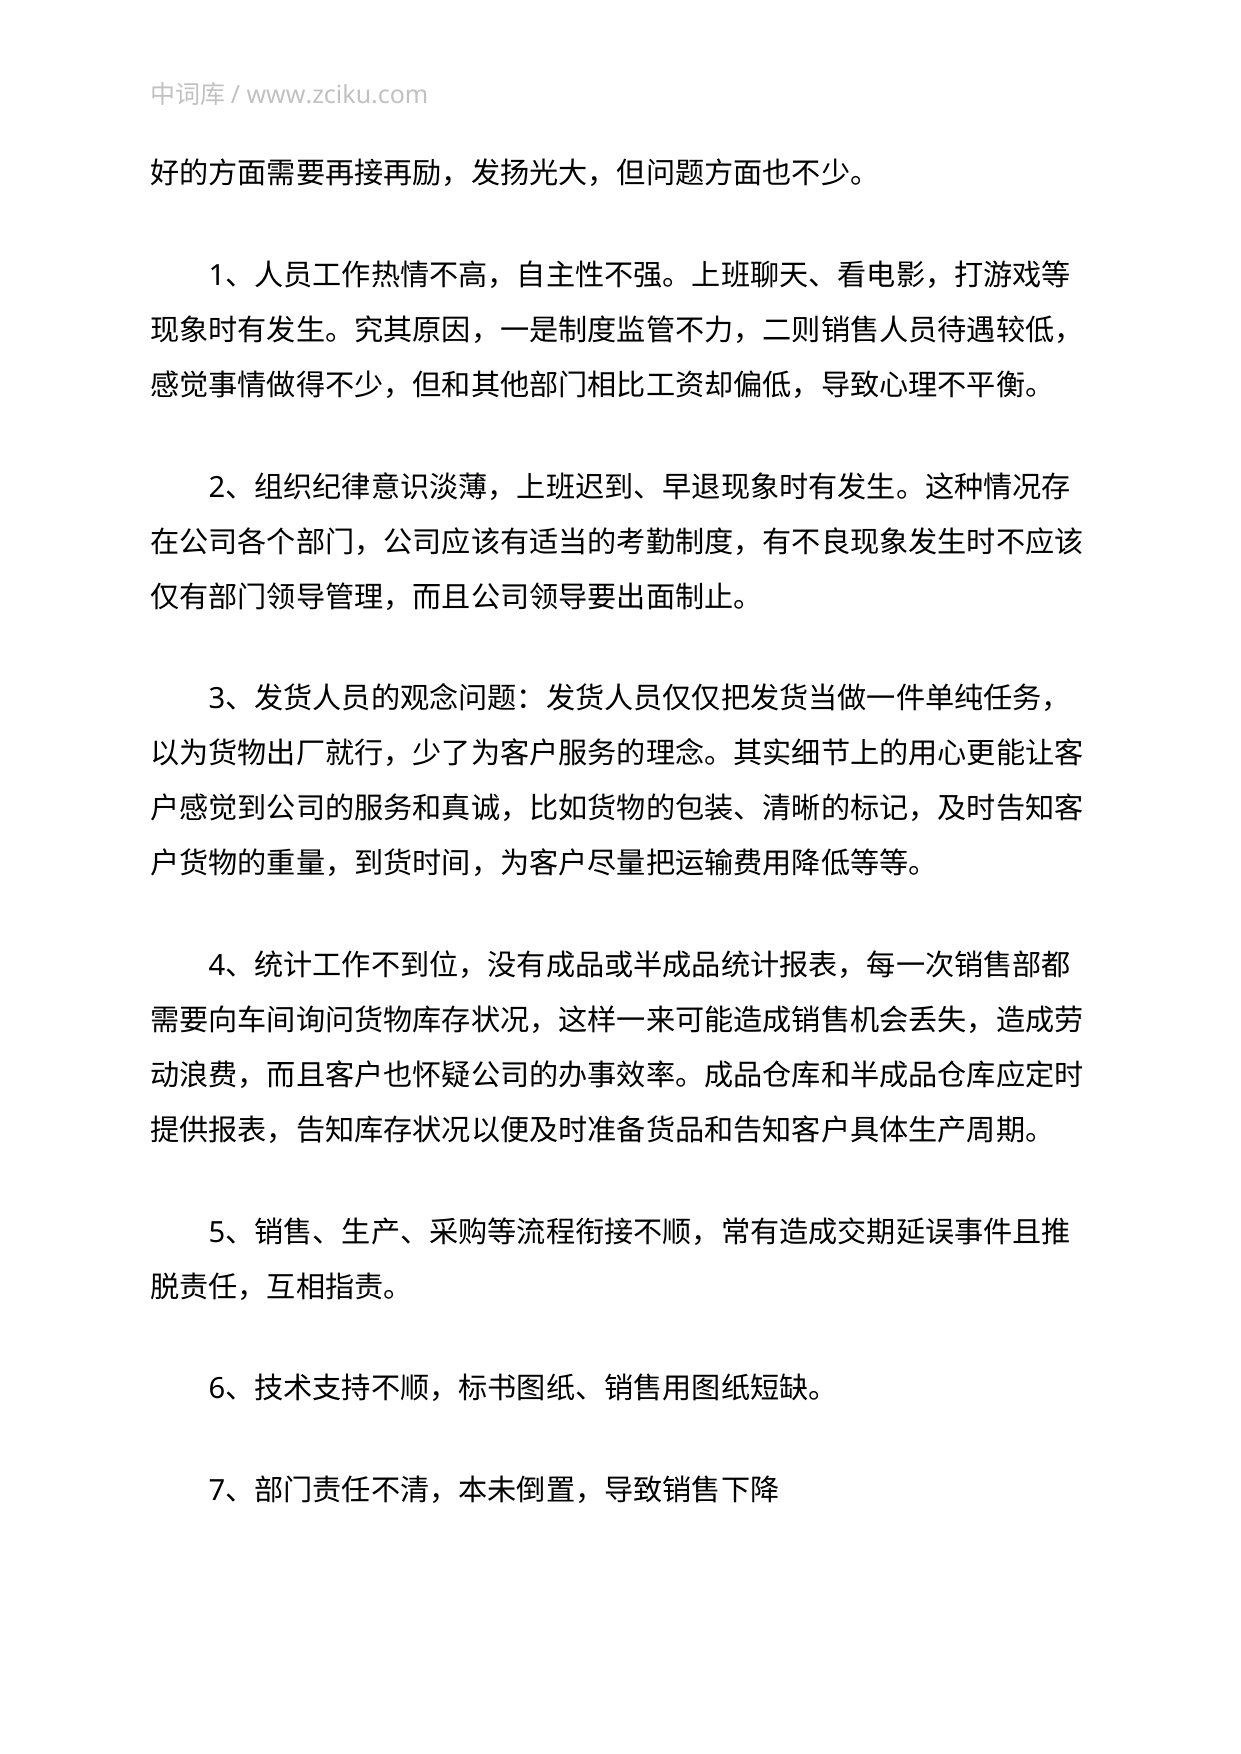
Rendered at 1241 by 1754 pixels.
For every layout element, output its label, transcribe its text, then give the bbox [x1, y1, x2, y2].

text 7、部门责任不清，本未倒置，导致销售下降 [150, 1467, 1090, 1509]
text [150, 150, 1090, 192]
text 4、统计工作不到位，没有成品或半成品统计报表，每一次销售部都需要向车间询问货物库存状况，这样一来可能造成销售机会丢失，造成劳动浪费，而且客户也怀疑公司的办事效率。成品仓库和半成品仓库应定时提供报表，告知库存状况以便及时准备货品和告知客户具体生产周期。 [150, 942, 1090, 1149]
text 1、人员工作热情不高，自主性不强。上班聊天、看电影，打游戏等现象时有发生。究其原因，一是制度监管不力，二则销售人员待遇较低，感觉事情做得不少，但和其他部门相比工资却偏低，导致心理不平衡。 [150, 252, 1090, 404]
text 5、销售、生产、采购等流程衔接不顺，常有造成交期延误事件且推脱责任，互相指责。 [150, 1208, 1090, 1306]
text 6、技术支持不顺，标书图纸、销售用图纸短缺。 [150, 1365, 1090, 1407]
text 3、发货人员的观念问题：发货人员仅仅把发货当做一件单纯任务，以为货物出厂就行，少了为客户服务的理念。其实细节上的用心更能让客户感觉到公司的服务和真诚，比如货物的包装、清晰的标记，及时告知客户货物的重量，到货时间，为客户尽量把运输费用降低等等。 [150, 675, 1090, 882]
text 2、组织纪律意识淡薄，上班迟到、早退现象时有发生。这种情况存在公司各个部门，公司应该有适当的考勤制度，有不良现象发生时不应该仅有部门领导管理，而且公司领导要出面制止。 [150, 463, 1090, 616]
